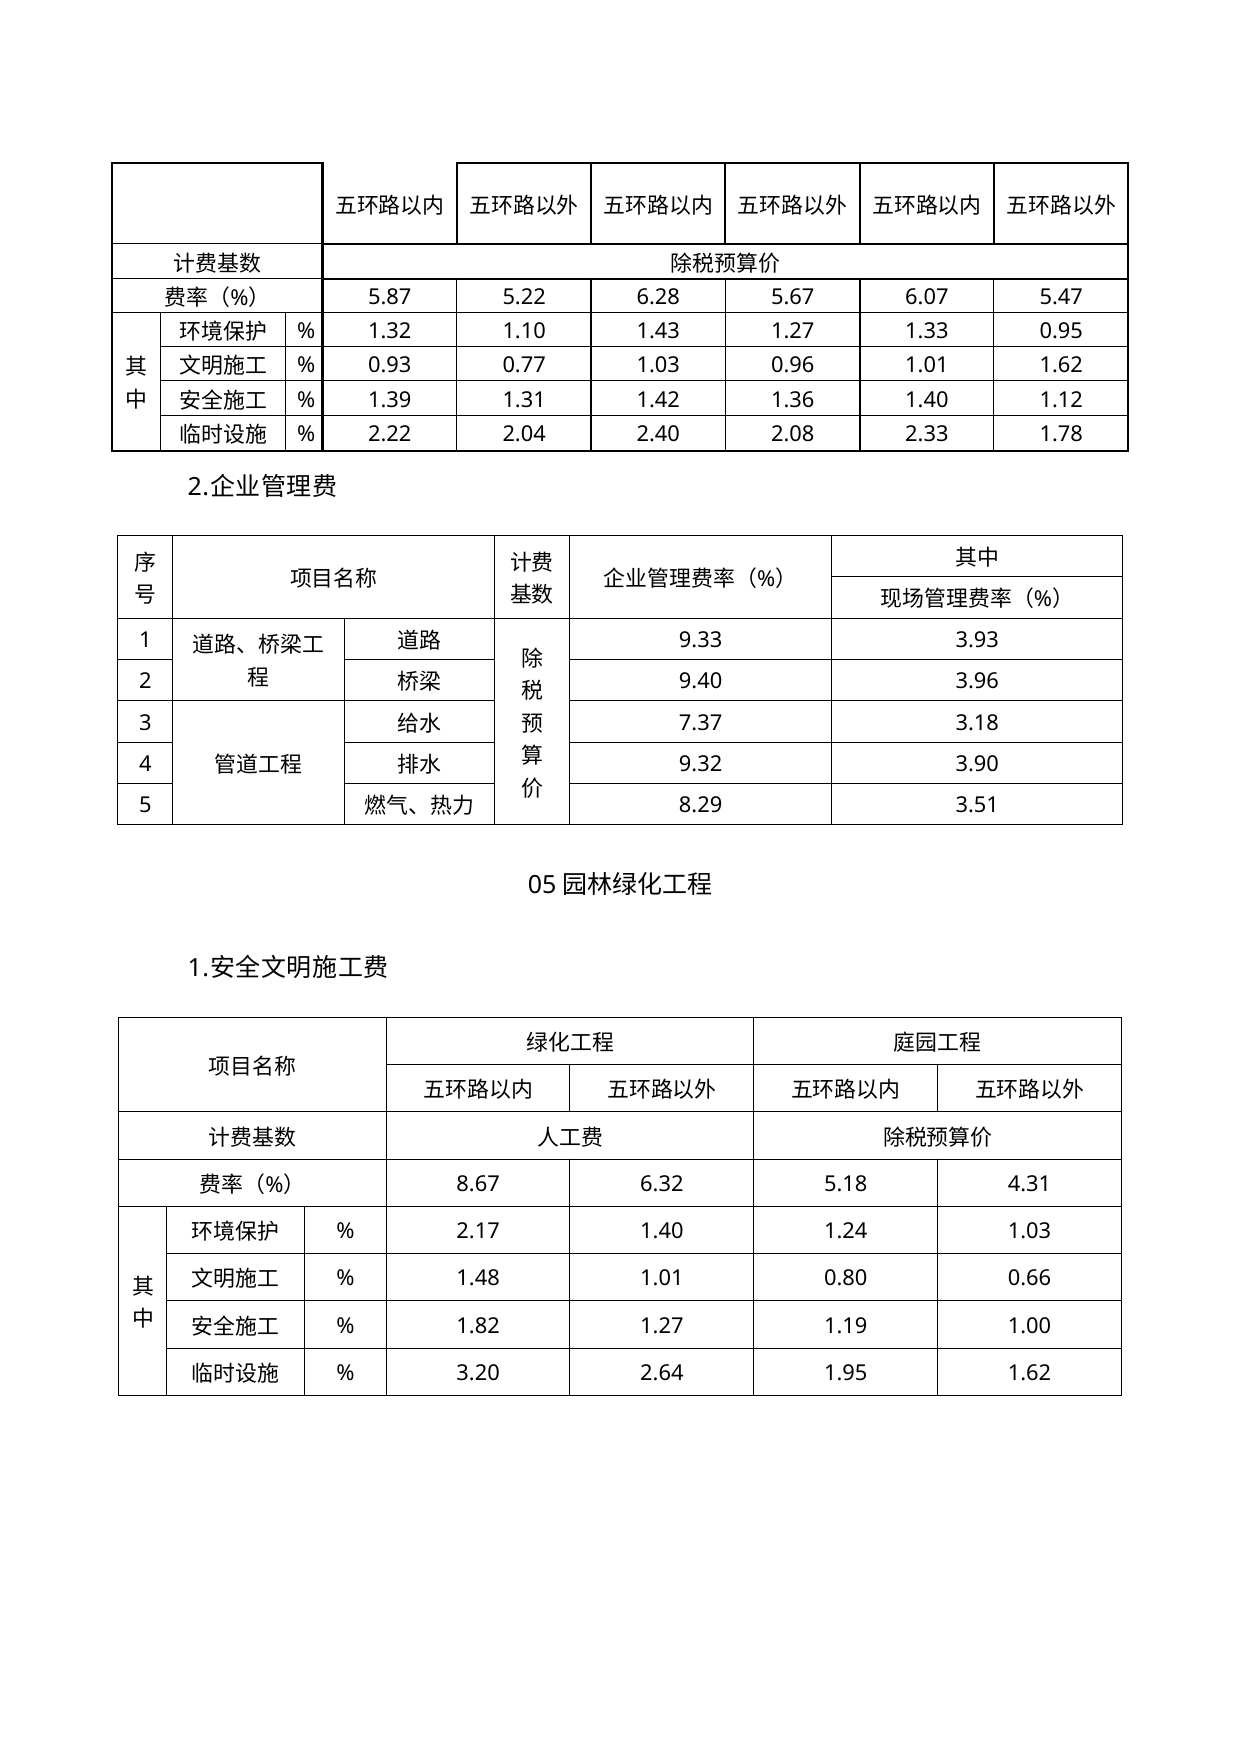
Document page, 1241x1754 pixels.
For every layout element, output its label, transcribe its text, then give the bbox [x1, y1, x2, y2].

table_header 项目名称 [173, 536, 494, 618]
table_cell 3.18 [832, 701, 1122, 742]
table_cell 其中 [119, 1207, 166, 1395]
table_cell 0.96 [726, 347, 859, 380]
table_cell 2.17 [387, 1207, 569, 1253]
table_header 绿化工程 [387, 1018, 753, 1064]
table_cell 1.36 [726, 381, 859, 415]
table_cell 2.22 [324, 416, 456, 450]
table_cell 1.01 [570, 1254, 753, 1300]
table_cell 1.39 [324, 381, 456, 415]
table_cell 计费基数 [113, 244, 321, 278]
table_cell 文明施工 [161, 347, 285, 380]
table_cell 费率（%） [113, 279, 321, 312]
table_cell 五环路以外 [726, 164, 859, 243]
table_cell 临时设施 [161, 416, 285, 450]
table_cell 5.22 [457, 280, 590, 312]
table_cell 5.47 [994, 280, 1127, 312]
table_cell 4.31 [938, 1160, 1121, 1206]
table_cell % [305, 1254, 386, 1300]
table_cell 环境保护 [161, 313, 285, 346]
table_cell % [305, 1349, 386, 1395]
table_cell 1.31 [457, 381, 590, 415]
table_cell 排水 [345, 743, 494, 783]
table_cell 燃气、热力 [345, 784, 494, 824]
table_cell 1.33 [861, 313, 993, 346]
table_cell 1.03 [938, 1207, 1121, 1253]
table_cell % [286, 347, 321, 380]
table_cell 道路、桥梁工程 [173, 619, 344, 700]
table_cell 2 [118, 660, 172, 700]
table_cell 5 [118, 784, 172, 824]
table_cell 6.32 [570, 1160, 753, 1206]
table_cell 9.40 [570, 660, 831, 700]
table_cell 除 税 预 算 价 [495, 619, 569, 824]
table_cell 现场管理费率（%） [832, 577, 1122, 618]
table_header 计费基数 [495, 536, 569, 618]
table_cell 2.08 [726, 416, 859, 450]
table_cell 临时设施 [167, 1349, 304, 1395]
table_cell 3.93 [832, 619, 1122, 659]
table_cell 费率（%） [119, 1160, 386, 1206]
table_cell 1.78 [994, 416, 1127, 450]
text 2.企业管理费 [187, 452, 1053, 517]
table_cell 1 [118, 619, 172, 659]
table_cell 除税预算价 [324, 245, 1127, 278]
table_cell 道路 [345, 619, 494, 659]
table_cell 五环路以内 [324, 162, 456, 243]
table_cell 5.67 [726, 280, 859, 312]
table_cell 0.95 [994, 313, 1127, 346]
table_cell 文明施工 [167, 1254, 304, 1300]
table_cell 3.96 [832, 660, 1122, 700]
table_cell % [305, 1301, 386, 1348]
table_cell 1.48 [387, 1254, 569, 1300]
table_cell % [286, 313, 321, 346]
table_cell 1.95 [754, 1349, 937, 1395]
table_cell 五环路以外 [995, 164, 1127, 243]
table_cell 安全施工 [161, 381, 285, 415]
text 05 园林绿化工程 [187, 850, 1053, 915]
table_cell 6.28 [592, 280, 725, 312]
table_cell 1.24 [754, 1207, 937, 1253]
table_cell 0.77 [457, 347, 590, 380]
table_cell 1.27 [726, 313, 859, 346]
table_cell 人工费 [387, 1112, 753, 1158]
table_cell 9.33 [570, 619, 831, 659]
table_cell 五环路以外 [570, 1065, 753, 1111]
table_cell 1.40 [570, 1207, 753, 1253]
table_cell 1.82 [387, 1301, 569, 1348]
table_cell 1.27 [570, 1301, 753, 1348]
table_cell 1.19 [754, 1301, 937, 1348]
table_cell 其中 [113, 313, 160, 450]
table_cell 五环路以外 [458, 164, 590, 243]
table_cell 2.40 [592, 416, 725, 450]
table_cell 1.62 [938, 1349, 1121, 1395]
table_cell 3 [118, 701, 172, 742]
table_cell 五环路以内 [861, 164, 993, 243]
table_cell 0.80 [754, 1254, 937, 1300]
table_cell 1.12 [994, 381, 1127, 415]
table_cell 管道工程 [173, 701, 344, 824]
table_header 项目名称 [119, 1018, 386, 1111]
table_cell 3.51 [832, 784, 1122, 824]
table_cell 0.66 [938, 1254, 1121, 1300]
table_cell 五环路以内 [592, 164, 724, 243]
table_cell 6.07 [861, 280, 993, 312]
table_cell 五环路以内 [754, 1065, 937, 1111]
table_cell 五环路以外 [938, 1065, 1121, 1111]
table_cell 安全施工 [167, 1301, 304, 1348]
table_cell 1.01 [861, 347, 993, 380]
table_cell 1.43 [592, 313, 725, 346]
table_cell 2.04 [457, 416, 590, 450]
table_cell 1.62 [994, 347, 1127, 380]
table_cell % [286, 381, 321, 415]
table_header 其中 [832, 536, 1122, 576]
table_cell 1.03 [592, 347, 725, 380]
table_cell 计费基数 [119, 1112, 386, 1158]
table_cell 5.87 [324, 280, 456, 312]
table_cell 1.42 [592, 381, 725, 415]
table_header 序号 [118, 536, 172, 618]
table_cell 8.29 [570, 784, 831, 824]
table_cell 7.37 [570, 701, 831, 742]
table_cell 1.32 [324, 313, 456, 346]
table_cell 3.20 [387, 1349, 569, 1395]
table_cell 9.32 [570, 743, 831, 783]
table_cell 2.33 [861, 416, 993, 450]
table_cell % [286, 416, 321, 450]
table_cell 1.00 [938, 1301, 1121, 1348]
table_header 企业管理费率（%） [570, 536, 831, 618]
text 1.安全文明施工费 [187, 933, 1053, 998]
table_cell 给水 [345, 701, 494, 742]
table_cell 五环路以内 [387, 1065, 569, 1111]
table_cell 除税预算价 [754, 1112, 1121, 1158]
table_header 庭园工程 [754, 1018, 1121, 1064]
table_cell 0.93 [324, 347, 456, 380]
table_cell 8.67 [387, 1160, 569, 1206]
table_cell 5.18 [754, 1160, 937, 1206]
table_cell 4 [118, 743, 172, 783]
table_cell 3.90 [832, 743, 1122, 783]
table_cell 环境保护 [167, 1207, 304, 1253]
table_cell 2.64 [570, 1349, 753, 1395]
table_cell 1.40 [861, 381, 993, 415]
table_cell 1.10 [457, 313, 590, 346]
table_cell % [305, 1207, 386, 1253]
table_cell 桥梁 [345, 660, 494, 700]
